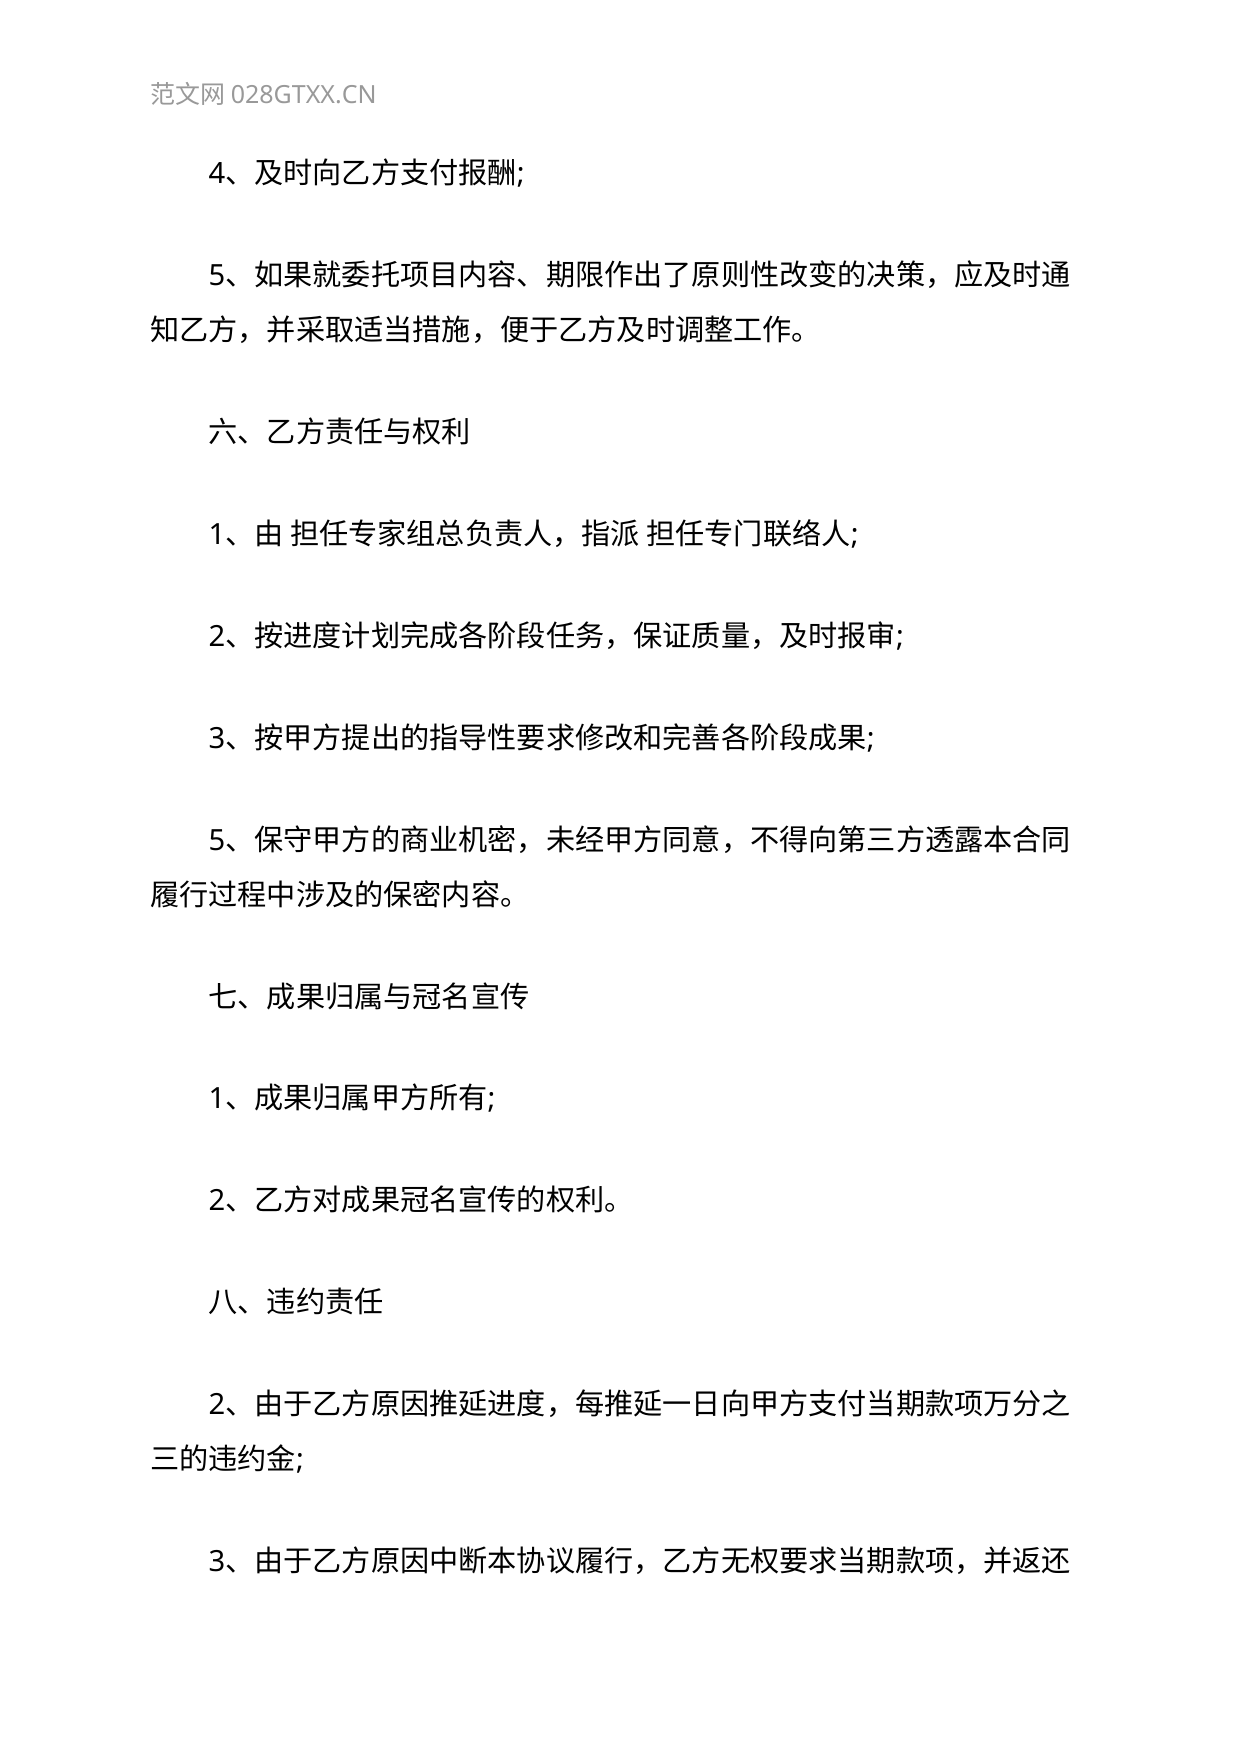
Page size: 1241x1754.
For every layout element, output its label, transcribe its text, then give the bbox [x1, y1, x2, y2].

text 4、及时向乙方支付报酬; [150, 150, 1090, 192]
text 5、保守甲方的商业机密，未经甲方同意，不得向第三方透露本合同履行过程中涉及的保密内容。 [150, 816, 1090, 914]
text 2、乙方对成果冠名宣传的权利。 [150, 1177, 1090, 1219]
text 2、按进度计划完成各阶段任务，保证质量，及时报审; [150, 612, 1090, 655]
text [150, 1538, 1090, 1580]
text 1、由 担任专家组总负责人，指派 担任专门联络人; [150, 511, 1090, 553]
text 3、按甲方提出的指导性要求修改和完善各阶段成果; [150, 714, 1090, 757]
text 七、成果归属与冠名宣传 [150, 973, 1090, 1016]
text 六、乙方责任与权利 [150, 409, 1090, 451]
text 5、如果就委托项目内容、期限作出了原则性改变的决策，应及时通知乙方，并采取适当措施，便于乙方及时调整工作。 [150, 252, 1090, 349]
text 1、成果归属甲方所有; [150, 1075, 1090, 1117]
text 八、违约责任 [150, 1279, 1090, 1321]
text 2、由于乙方原因推延进度，每推延一日向甲方支付当期款项万分之三的违约金; [150, 1381, 1090, 1478]
